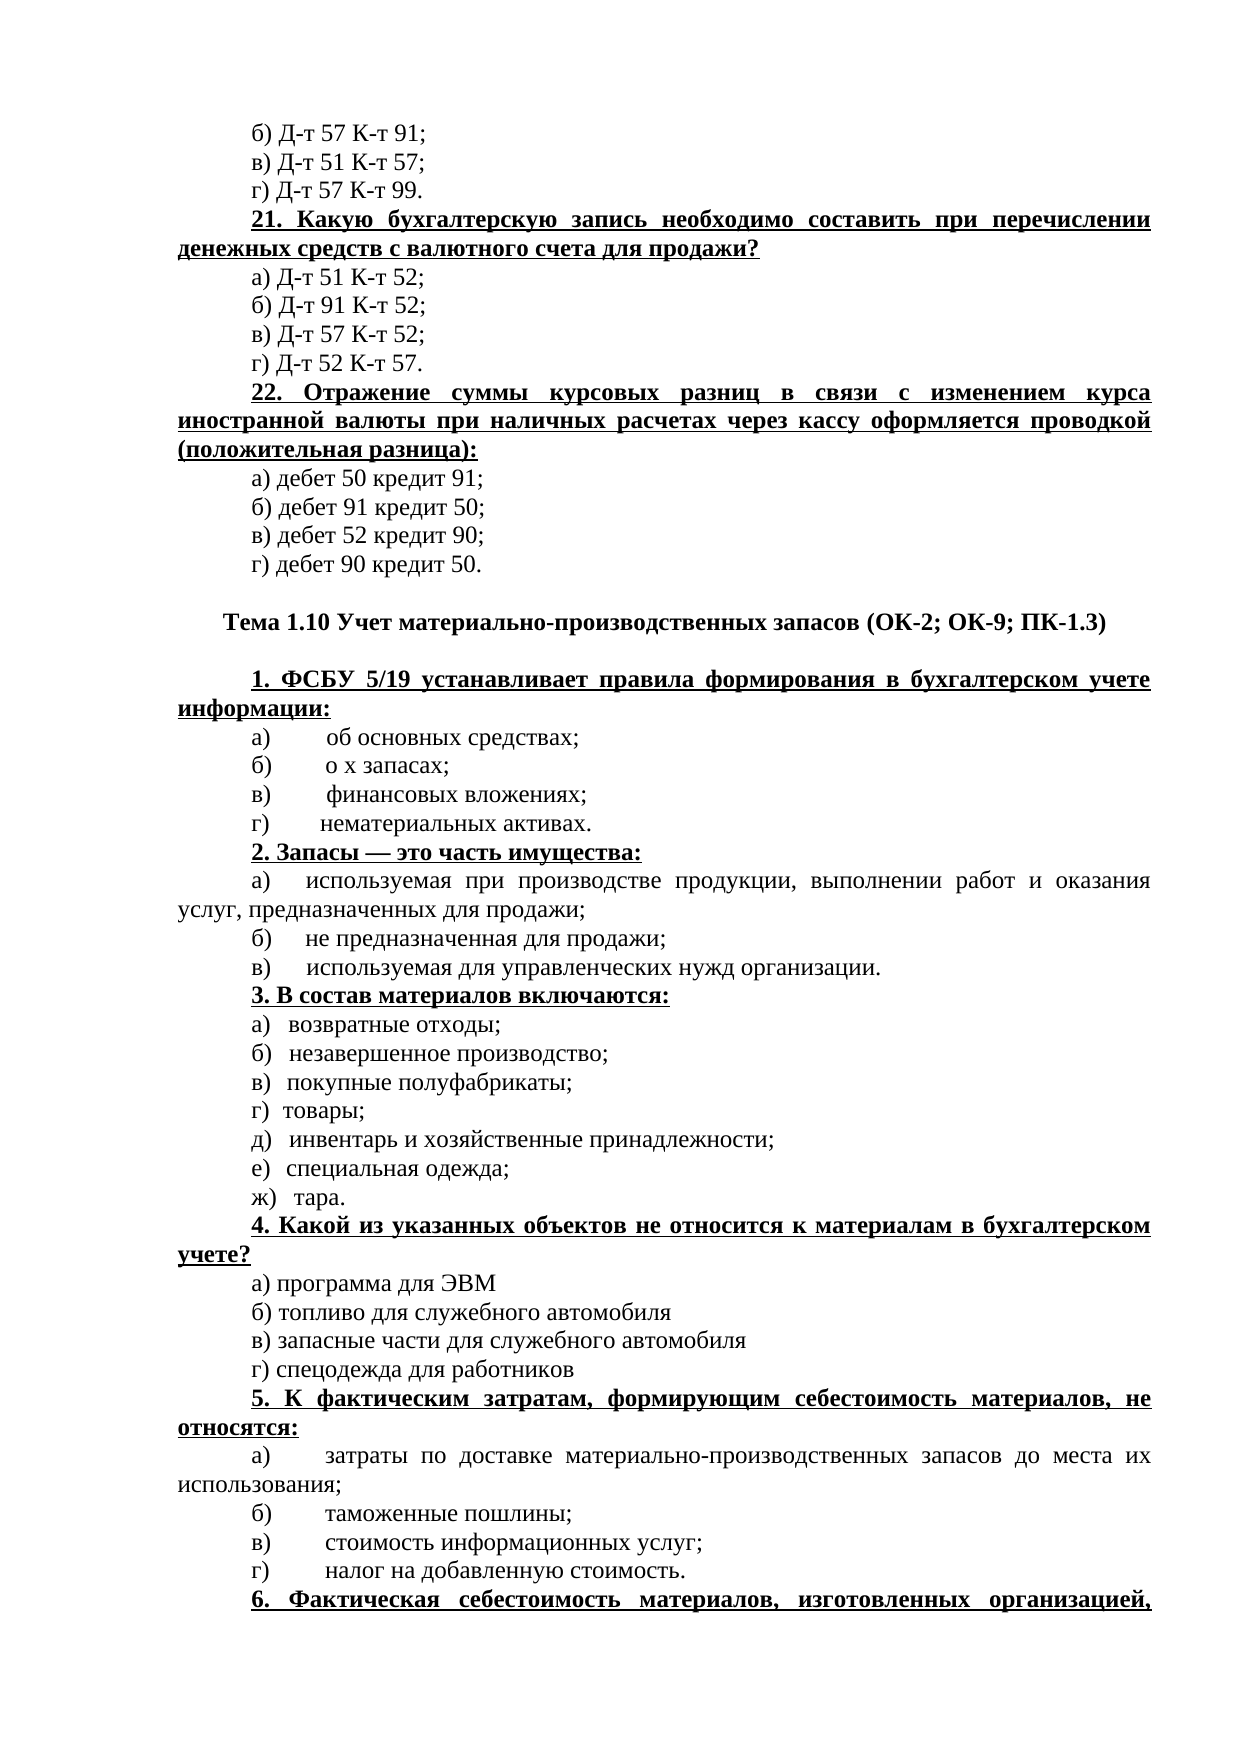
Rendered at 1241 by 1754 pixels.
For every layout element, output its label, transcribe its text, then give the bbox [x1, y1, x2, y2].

text б) не предназначенная для продажи; [177, 923, 1152, 952]
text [177, 1584, 1152, 1613]
text б) о х запасах; [177, 751, 1152, 779]
text в) Д-т 57 К-т 52; [177, 319, 1152, 348]
text а) затраты по доставке материально-производственных запасов до места их использования; [177, 1441, 1152, 1498]
text г) товары; [177, 1096, 1152, 1124]
text 2. Запасы — это часть имущества: [177, 837, 1152, 866]
text б) Д-т 57 К-т 91; [177, 118, 1152, 147]
text ж) тара. [177, 1182, 1152, 1211]
text 1. ФСБУ 5/19 устанавливает правила формирования в бухгалтерском учете информации: [177, 664, 1152, 722]
text б) топливо для служебного автомобиля [177, 1297, 1152, 1326]
text г) дебет 90 кредит 50. [177, 549, 1152, 578]
text б) незавершенное производство; [177, 1038, 1152, 1067]
text 3. В состав материалов включаются: [177, 981, 1152, 1009]
text в) дебет 52 кредит 90; [177, 521, 1152, 549]
text 5. К фактическим затратам, формирующим себестоимость материалов, не относятся: [177, 1383, 1152, 1441]
text д) инвентарь и хозяйственные принадлежности; [177, 1124, 1152, 1153]
text б) дебет 91 кредит 50; [177, 492, 1152, 521]
text в) запасные части для служебного автомобиля [177, 1326, 1152, 1354]
text г) Д-т 52 К-т 57. [177, 348, 1152, 377]
text г) спецодежда для работников [177, 1354, 1152, 1383]
text в) используемая для управленческих нужд организации. [177, 952, 1152, 981]
text Тема 1.10 Учет материально-производственных запасов (ОК-2; ОК-9; ПК-1.3) [177, 607, 1152, 636]
text 22. Отражение суммы курсовых разниц в связи с изменением курса иностранной валюты при наличных расчетах через кассу оформляется проводкой (положительная разница): [177, 432, 1152, 463]
text в) Д-т 51 К-т 57; [177, 147, 1152, 176]
text г) Д-т 57 К-т 99. [177, 176, 1152, 204]
text а) используемая при производстве продукции, выполнении работ и оказания услуг, предназначенных для продажи; [177, 866, 1152, 923]
text б) Д-т 91 К-т 52; [177, 291, 1152, 319]
text в) покупные полуфабрикаты; [177, 1067, 1152, 1096]
text г) нематериальных активах. [177, 808, 1152, 837]
text а) об основных средствах; [177, 722, 1152, 751]
text а) программа для ЭВМ [177, 1268, 1152, 1297]
text а) дебет 50 кредит 91; [177, 463, 1152, 492]
text г) налог на добавленную стоимость. [177, 1556, 1152, 1584]
text 4. Какой из указанных объектов не относится к материалам в бухгалтерском учете? [177, 1211, 1152, 1268]
text а) Д-т 51 К-т 52; [177, 262, 1152, 291]
text в) стоимость информационных услуг; [177, 1527, 1152, 1556]
text а) возвратные отходы; [177, 1009, 1152, 1038]
text 22. Отражение суммы курсовых разниц в связи с изменением курса иностранной валюты при наличных расчетах через кассу оформляется проводкой (положительная разница): [177, 377, 1152, 431]
text б) таможенные пошлины; [177, 1498, 1152, 1527]
text в) финансовых вложениях; [177, 779, 1152, 808]
text 21. Какую бухгалтерскую запись необходимо составить при перечислении денежных средств с валютного счета для продажи? [177, 204, 1152, 262]
text е) специальная одежда; [177, 1153, 1152, 1182]
